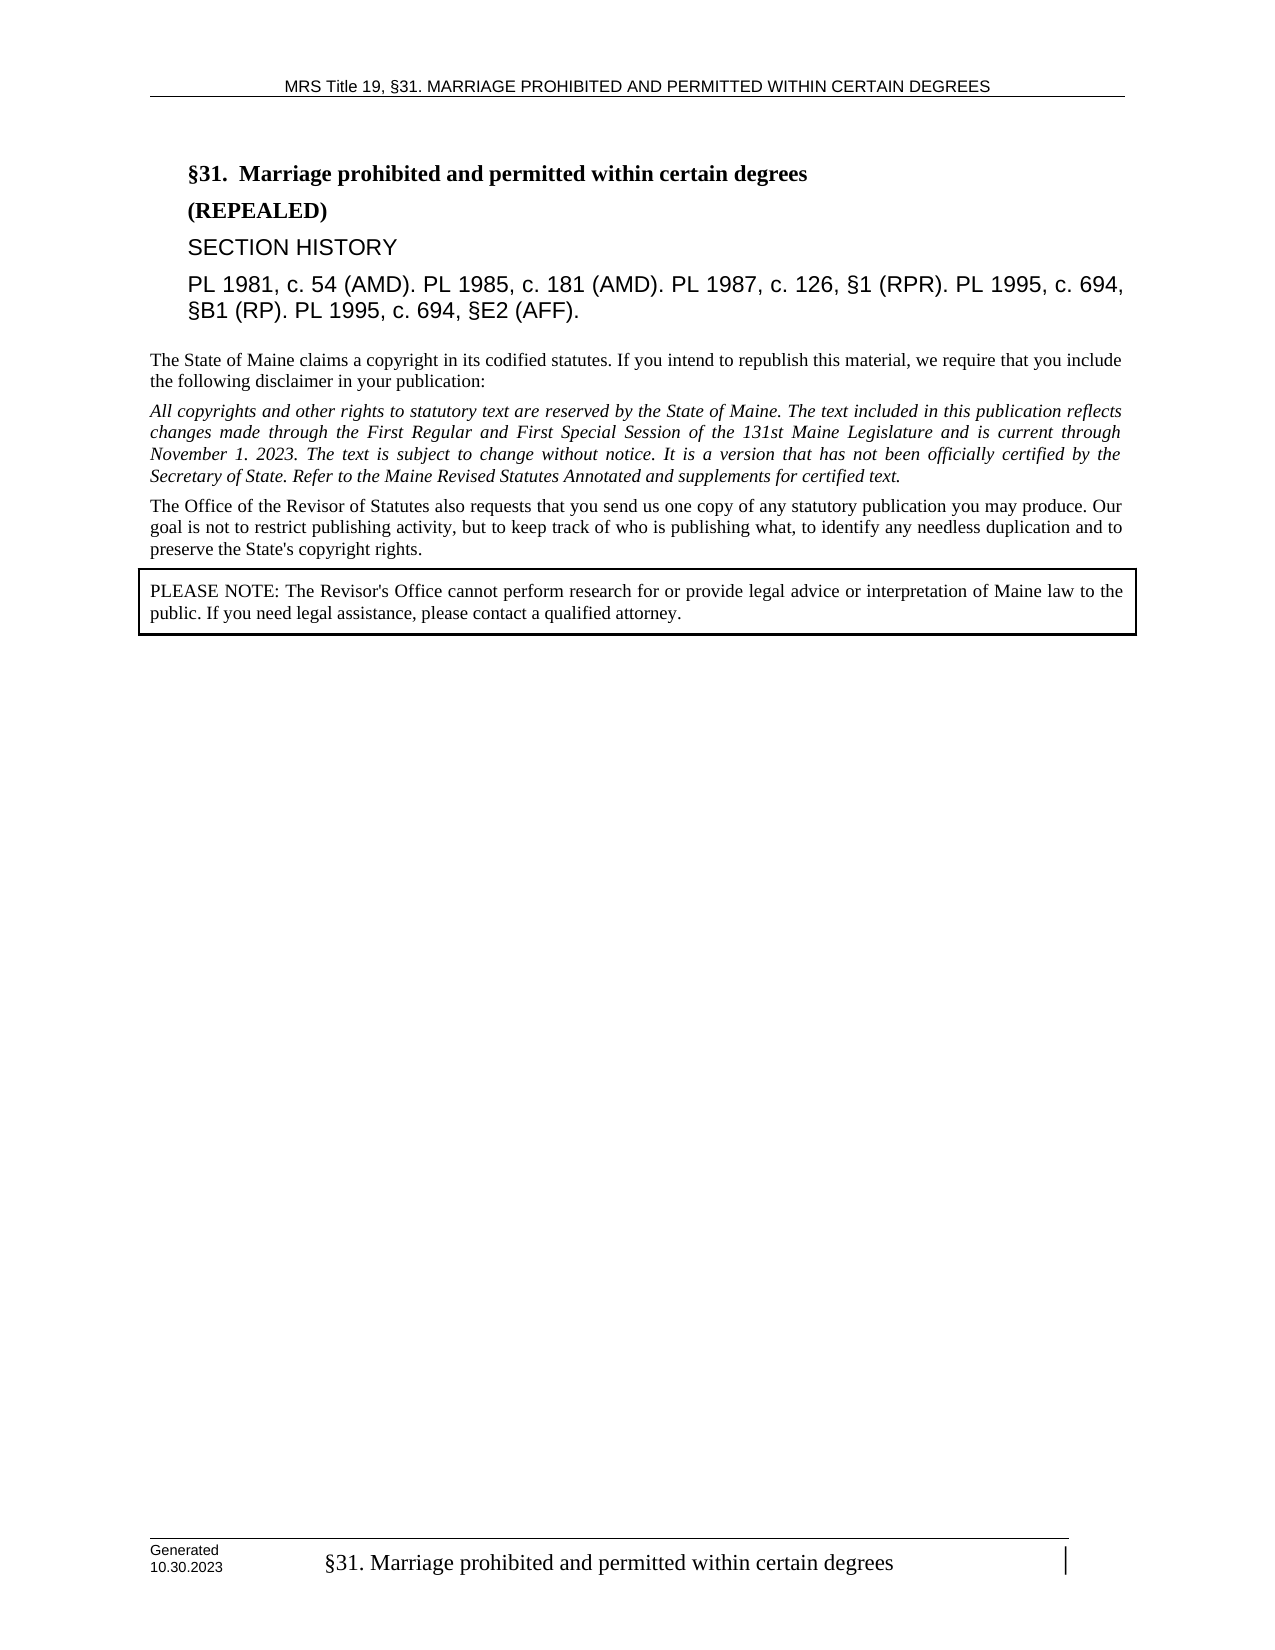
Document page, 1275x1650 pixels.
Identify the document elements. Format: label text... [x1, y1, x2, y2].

text The State of Maine claims a copyright in its codified statutes. If you intend to republish this material, we require that you include the following disclaimer in your publication: [150, 348, 1125, 392]
text PLEASE NOTE: The Revisor's Office cannot perform research for or provide legal advice or interpretation of Maine law to the public. If you need legal assistance, please contact a qualified attorney. [140, 570, 1135, 633]
text The Office of the Revisor of Statutes also requests that you send us one copy of any statutory publication you may produce. Our goal is not to restrict publishing activity, but to keep track of who is publishing what, to identify any needless duplication and to preserve the State's copyright rights. [150, 494, 1125, 559]
text §31. Marriage prohibited and permitted within certain degrees [187, 160, 1125, 187]
text PL 1981, c. 54 (AMD). PL 1985, c. 181 (AMD). PL 1987, c. 126, §1 (RPR). PL 1995, c. 694, §B1 (RP). PL 1995, c. 694, §E2 (AFF). [187, 271, 1125, 323]
text All copyrights and other rights to statutory text are reserved by the State of Maine. The text included in this publication reflects changes made through the First Regular and First Special Session of the 131st Maine Legislature and is current through November 1. 2023 . The text is subject to change without notice. It is a version that has not been officially certified by the Secretary of State. Refer to the Maine Revised Statutes Annotated and supplements for certified text. [150, 400, 1125, 486]
text SECTION HISTORY [187, 234, 1125, 260]
text (REPEALED) [187, 197, 1125, 223]
